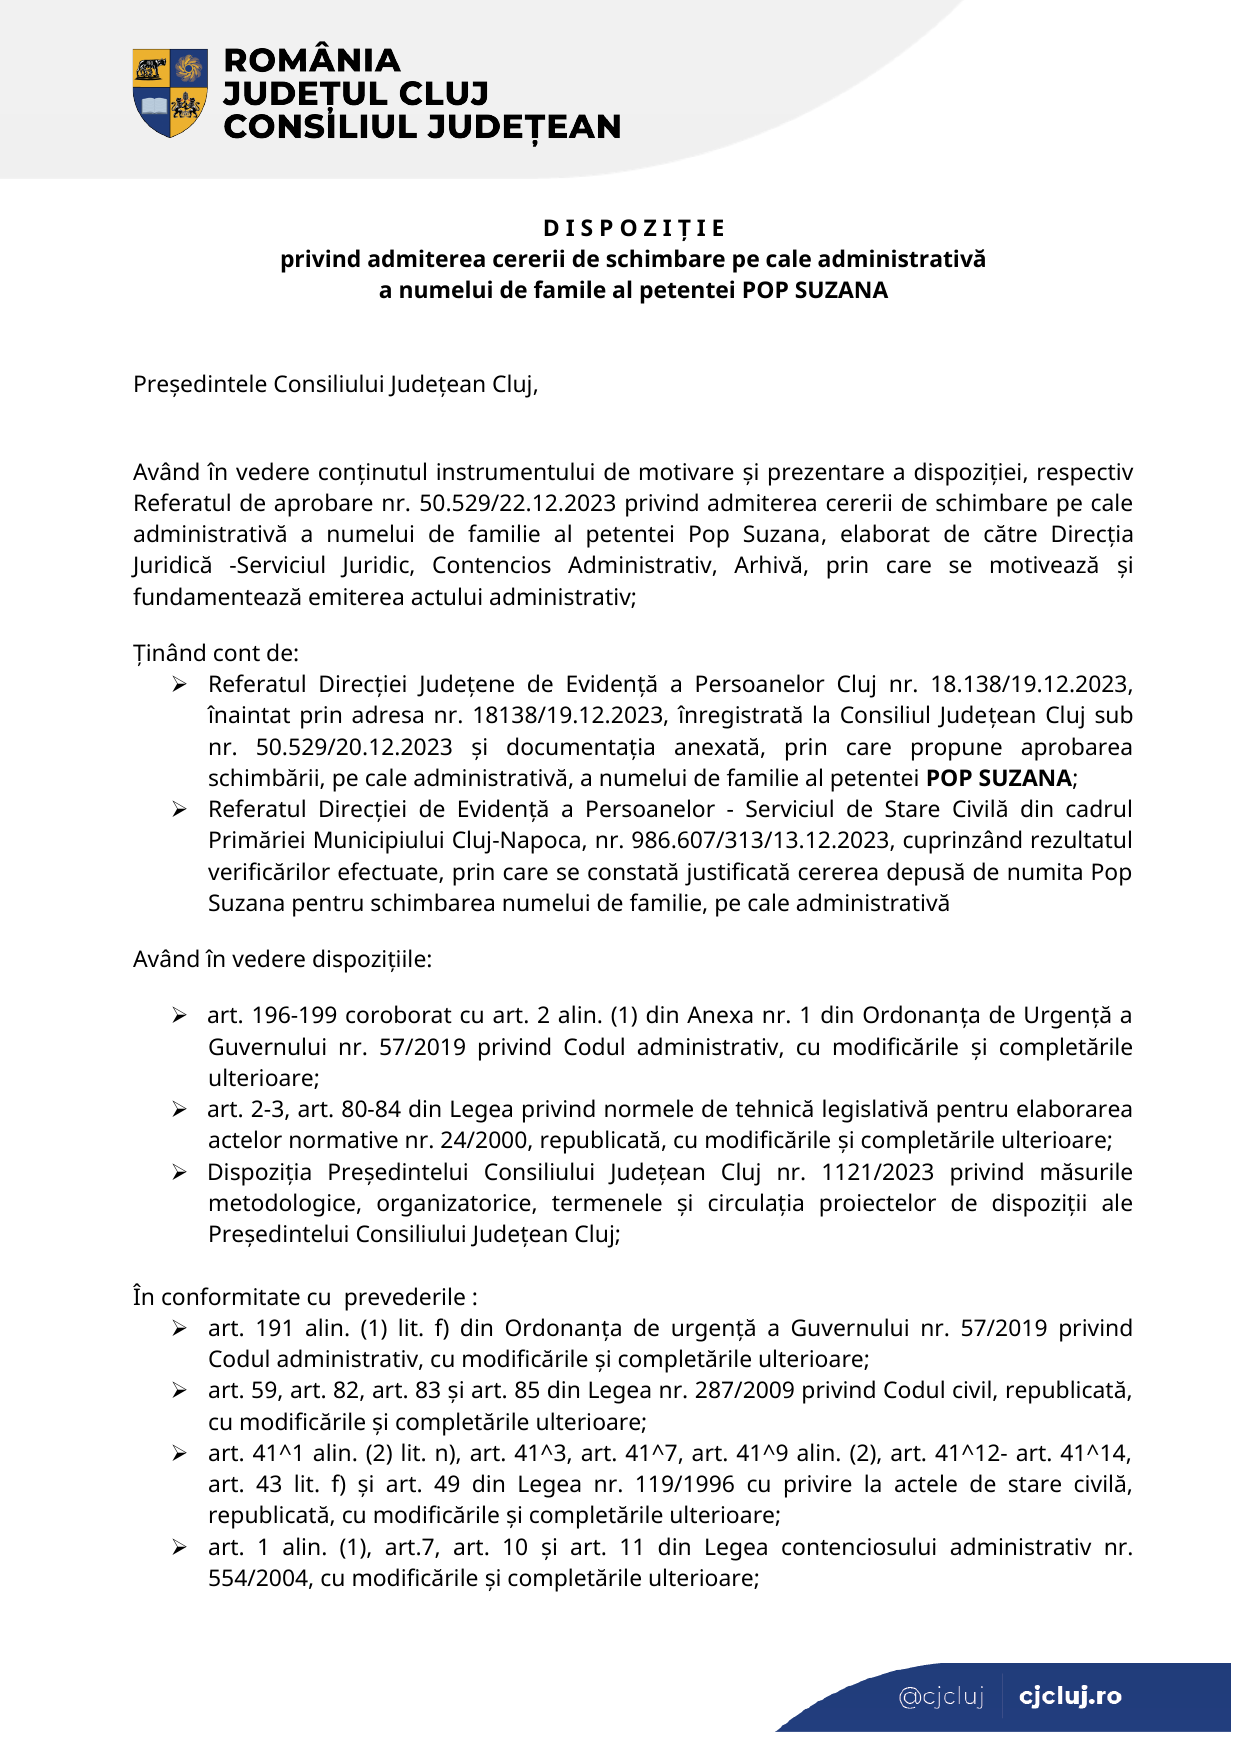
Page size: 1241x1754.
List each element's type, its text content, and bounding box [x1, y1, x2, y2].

text Preşedintele Consiliului Judeţean Cluj, [133, 368, 1134, 399]
list Dispoziția Președintelui Consiliului Județean Cluj nr. 1121/2023 privind măsurile metodologice, organizatorice, termenele şi circulaţia proiectelor de dispoziţii ale Preşedintelui Consiliului Judeţean Cluj; [170, 1156, 1134, 1249]
text Având în vedere conținutul instrumentului de motivare și prezentare a dispoziției, respectiv Referatul de aprobare nr. 50.529/22.12.2023 privind admiterea cererii de schimbare pe cale administrativă a numelui de familie al petentei Pop Suzana, elaborat de către Direcția Juridică -Serviciul Juridic, Contencios Administrativ, Arhivă, prin care se motivează și fundamentează emiterea actului administrativ; [133, 456, 1134, 612]
list art. 196-199 coroborat cu art. 2 alin. (1) din Anexa nr. 1 din Ordonanța de Urgență a Guvernului nr. 57/2019 privind Codul administrativ, cu modificările și completările ulterioare; [170, 999, 1134, 1093]
list art. 59, art. 82, art. 83 şi art. 85 din Legea nr. 287/2009 privind Codul civil, republicată, cu modificările şi completările ulterioare; [170, 1374, 1134, 1437]
list Referatul Direcției de Evidență a Persoanelor - Serviciul de Stare Civilă din cadrul Primăriei Municipiului Cluj-Napoca, nr. 986.607/313/13.12.2023, cuprinzând rezultatul verificărilor efectuate, prin care se constată justificată cererea depusă de numita Pop Suzana pentru schimbarea numelui de familie, pe cale administrativă [170, 793, 1134, 918]
text privind admiterea cererii de schimbare pe cale administrativă [133, 243, 1134, 274]
text a numelui de famile al petentei POP SUZANA [133, 274, 1134, 306]
text În conformitate cu prevederile : [133, 1281, 1134, 1312]
list Referatul Direcției Județene de Evidență a Persoanelor Cluj nr. 18.138/19.12.2023, înaintat prin adresa nr. 18138/19.12.2023, înregistrată la Consiliul Județean Cluj sub nr. 50.529/20.12.2023 și documentația anexată, prin care propune aprobarea schimbării, pe cale administrativă, a numelui de familie al petentei POP SUZANA; [170, 668, 1134, 793]
text D I S P O Z I Ț I E [133, 212, 1134, 243]
list art. 1 alin. (1), art.7, art. 10 și art. 11 din Legea contenciosului administrativ nr. 554/2004, cu modificările și completările ulterioare; [170, 1531, 1134, 1593]
list art. 41^1 alin. (2) lit. n), art. 41^3, art. 41^7, art. 41^9 alin. (2), art. 41^12- art. 41^14, art. 43 lit. f) şi art. 49 din Legea nr. 119/1996 cu privire la actele de stare civilă, republicată, cu modificările și completările ulterioare; [170, 1437, 1134, 1531]
picture [132, 41, 620, 147]
text Ținând cont de: [133, 637, 1134, 668]
list art. 2-3, art. 80-84 din Legea privind normele de tehnică legislativă pentru elaborarea actelor normative nr. 24/2000, republicată, cu modificările și completările ulterioare; [170, 1093, 1134, 1156]
list art. 191 alin. (1) lit. f) din Ordonanța de urgență a Guvernului nr. 57/2019 privind Codul administrativ, cu modificările și completările ulterioare; [170, 1312, 1134, 1374]
picture [774, 1663, 1231, 1732]
text Având în vedere dispozițiile: [133, 943, 1134, 974]
